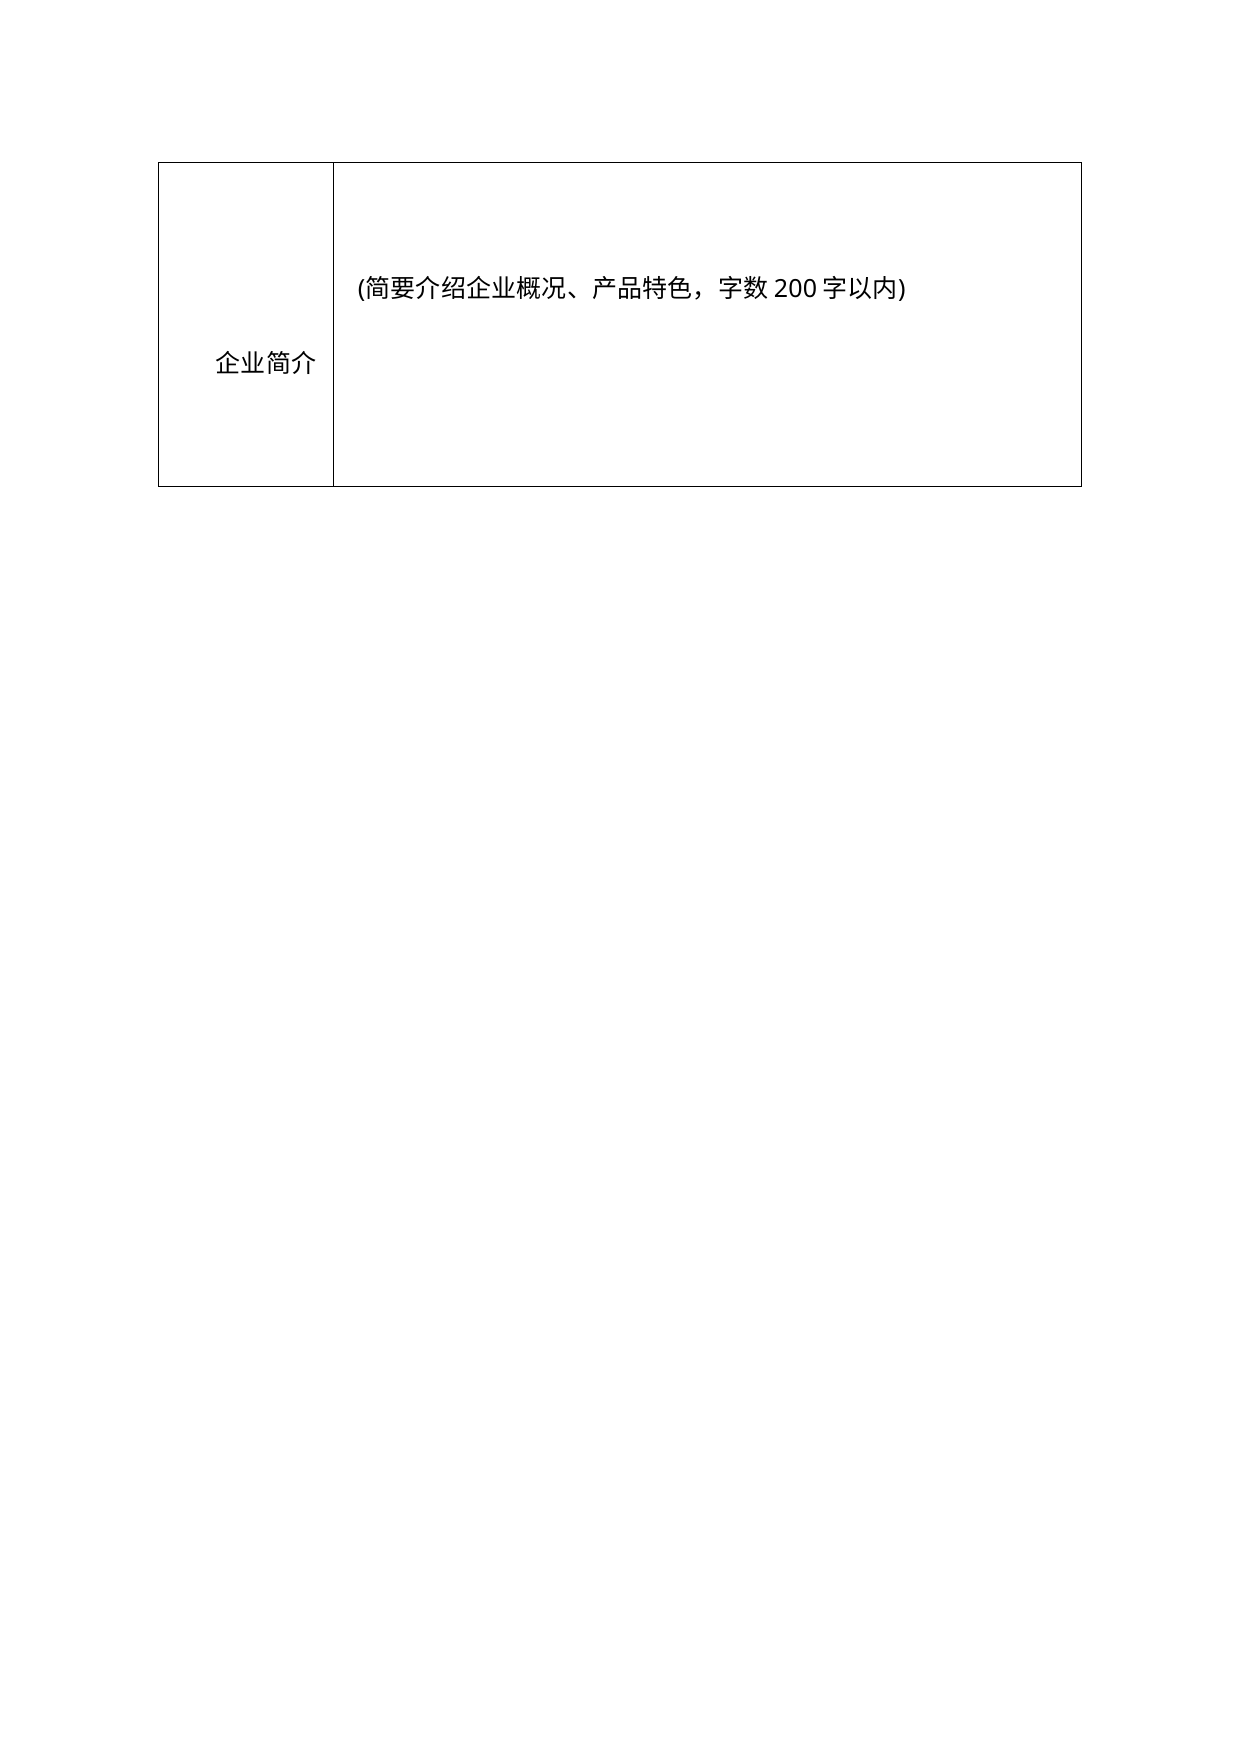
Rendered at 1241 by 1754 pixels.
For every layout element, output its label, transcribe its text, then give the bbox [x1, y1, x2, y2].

table_cell 企业简介 [159, 163, 333, 486]
table_cell (简要介绍企业概况、产品特色，字数200字以内) [334, 163, 1081, 486]
